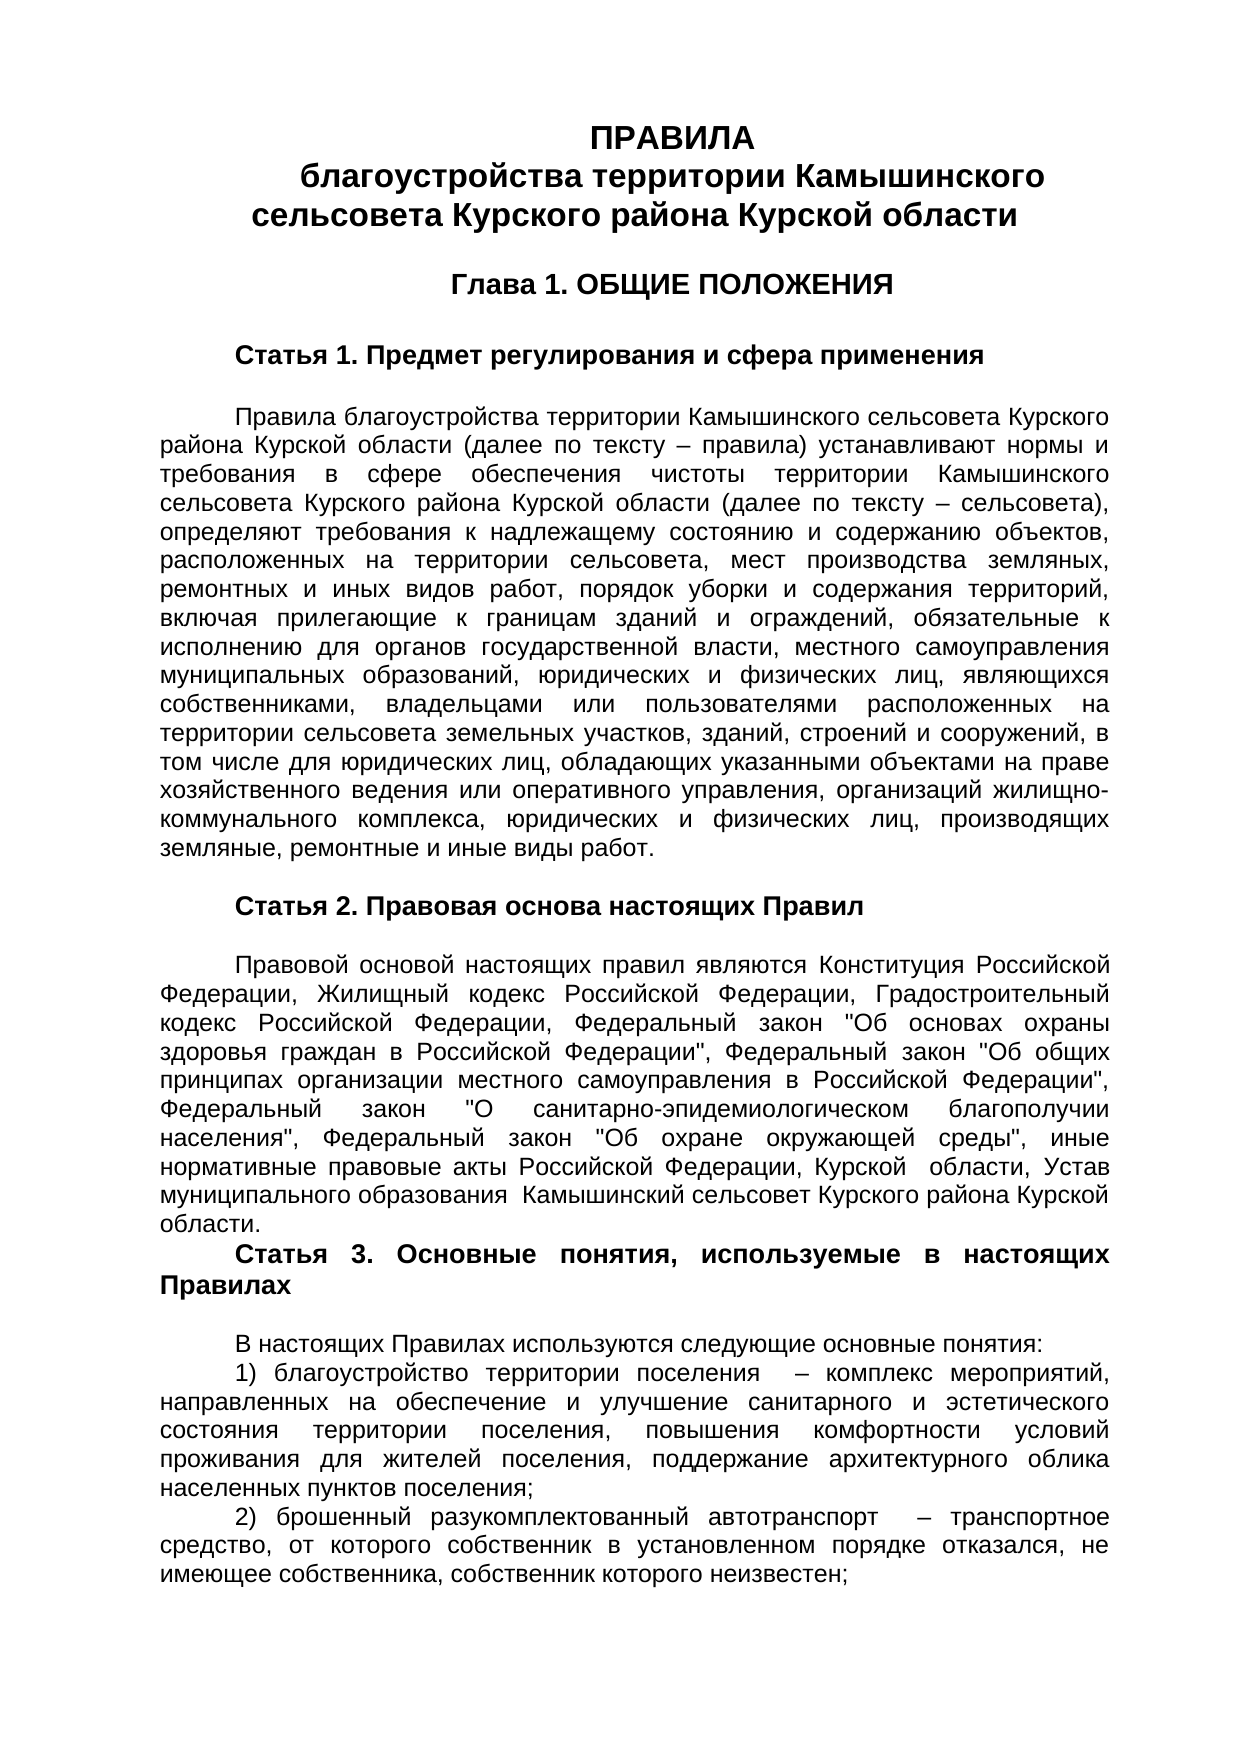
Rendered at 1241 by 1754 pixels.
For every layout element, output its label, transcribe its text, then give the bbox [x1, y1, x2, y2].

text 2) брошенный разукомплектованный автотранспорт – транспортное средство, от которого собственник в установленном порядке отказался, не имеющее собственника, собственник которого неизвестен; [159, 1501, 1110, 1588]
text В настоящих Правилах используются следующие основные понятия: [159, 1329, 1110, 1358]
text Глава 1. ОБЩИЕ ПОЛОЖЕНИЯ [159, 267, 1110, 301]
text Статья 3. Основные понятия, используемые в настоящих Правилах [159, 1238, 1110, 1300]
title ПРАВИЛА [159, 118, 1110, 157]
text Правила благоустройства территории Камышинского сельсовета Курского района Курской области (далее по тексту – правила) устанавливают нормы и требования в сфере обеспечения чистоты территории Камышинского сельсовета Курского района Курской области (далее по тексту – сельсовета), определяют требования к надлежащему состоянию и содержанию объектов, расположенных на территории сельсовета, мест производства земляных, ремонтных и иных видов работ, порядок уборки и содержания территорий, включая прилегающие к границам зданий и ограждений, обязательные к исполнению для органов государственной власти, местного самоуправления муниципальных образований, юридических и физических лиц, являющихся собственниками, владельцами или пользователями расположенных на территории сельсовета земельных участков, зданий, строений и сооружений, в том числе для юридических лиц, обладающих указанными объектами на праве хозяйственного ведения или оперативного управления, организаций жилищно-коммунального комплекса, юридических и физических лиц, производящих земляные, ремонтные и иные виды работ. [159, 401, 1110, 861]
title благоустройства территории Камышинского сельсовета Курского района Курской области [159, 157, 1110, 233]
text 1) благоустройство территории поселения – комплекс мероприятий, направленных на обеспечение и улучшение санитарного и эстетического состояния территории поселения, повышения комфортности условий проживания для жителей поселения, поддержание архитектурного облика населенных пунктов поселения; [159, 1358, 1110, 1501]
text Статья 1. Предмет регулирования и сфера применения [159, 339, 1110, 370]
text Правовой основой настоящих правил являются Конституция Российской Федерации, Жилищный кодекс Российской Федерации, Градостроительный кодекс Российской Федерации, Федеральный закон "Об основах охраны здоровья граждан в Российской Федерации", Федеральный закон "Об общих принципах организации местного самоуправления в Российской Федерации", Федеральный закон "О санитарно-эпидемиологическом благополучии населения", Федеральный закон "Об охране окружающей среды", иные нормативные правовые акты Российской Федерации, Курской области, Устав муниципального образования Камышинский сельсовет Курского района Курской области. [159, 950, 1110, 1238]
text Статья 2. Правовая основа настоящих Правил [159, 890, 1110, 921]
